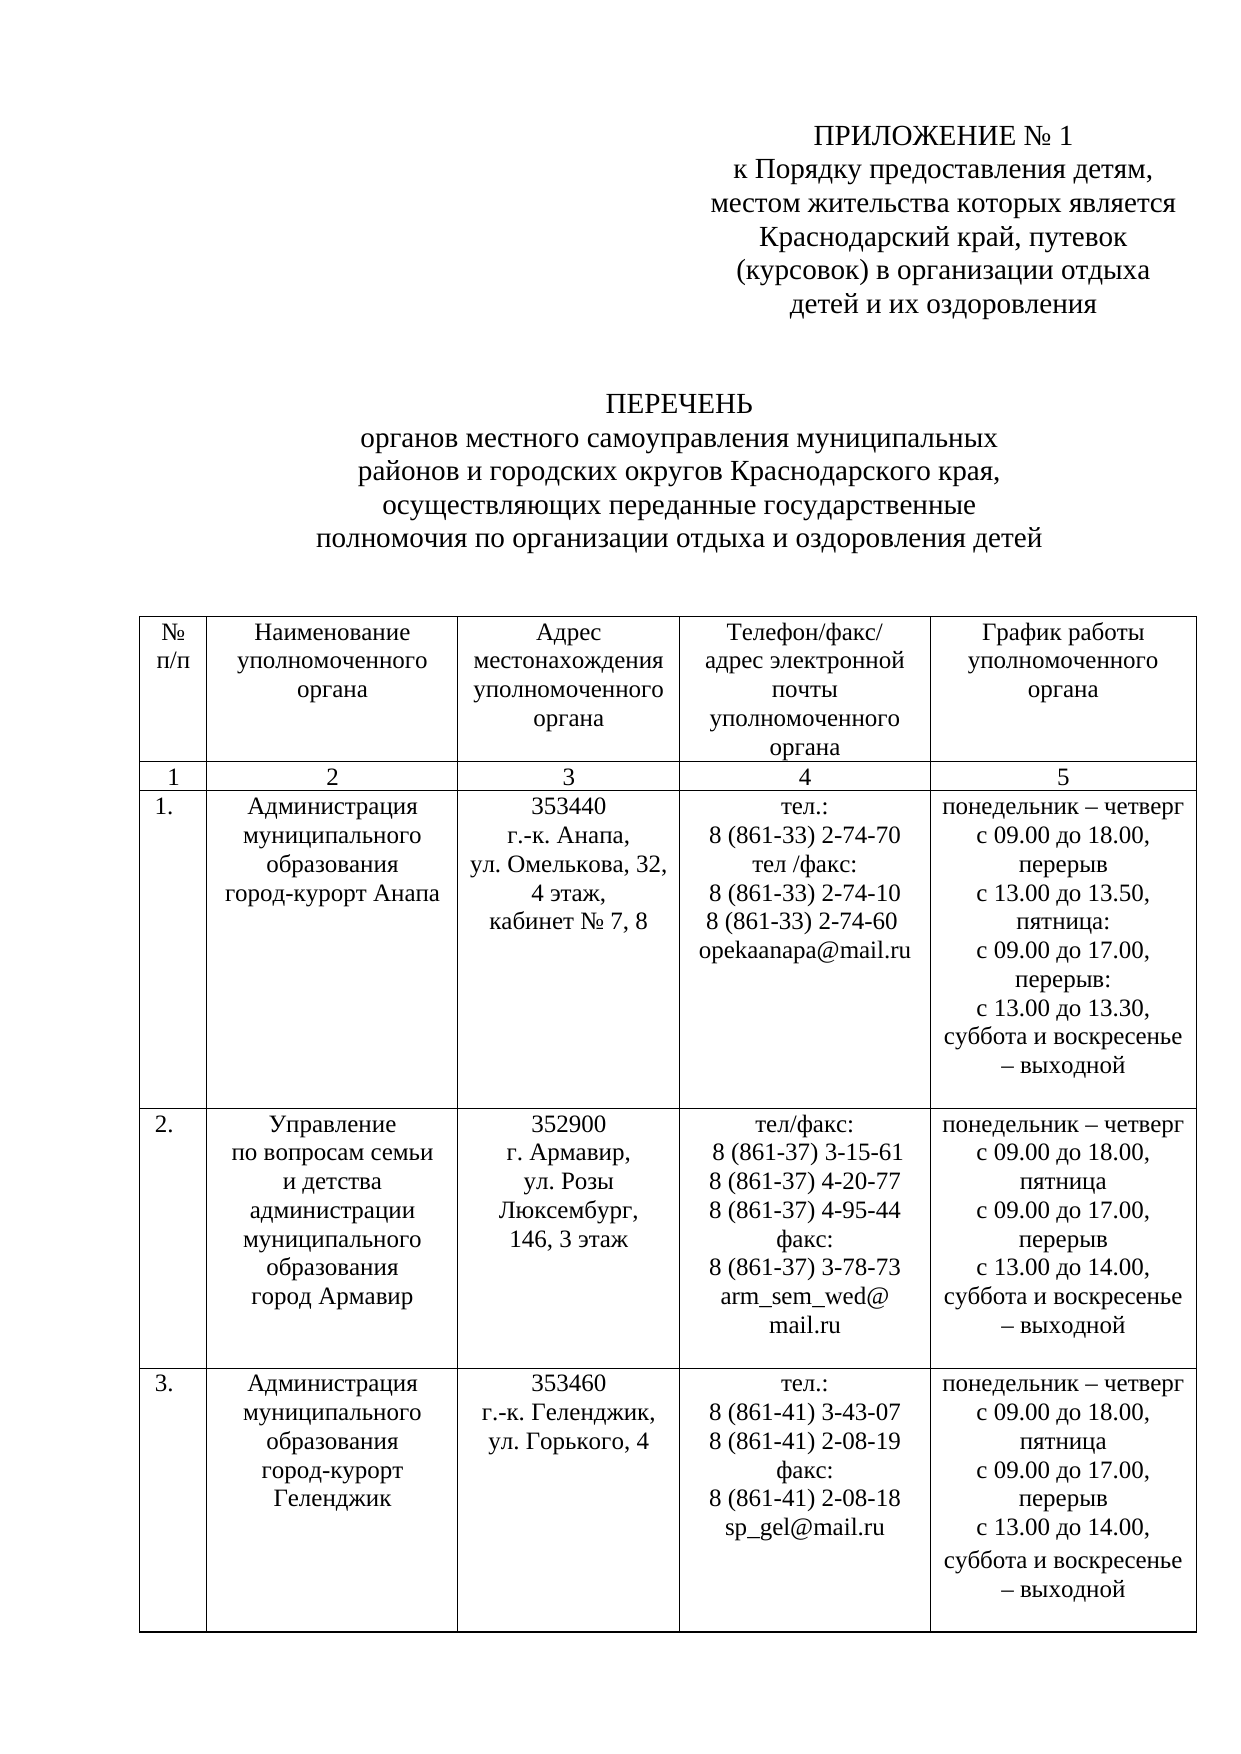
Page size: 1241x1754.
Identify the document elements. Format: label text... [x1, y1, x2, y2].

table_header Адрес местонахождения уполномоченного органа [458, 617, 679, 761]
table_cell понедельник – четверг с 09.00 до 18.00, пятница с 09.00 до 17.00, перерыв с 13.00 до 14.00, суббота и воскресенье – выходной [931, 1109, 1196, 1367]
table_header Наименование уполномоченного органа [207, 617, 457, 761]
table_cell 3 [458, 762, 679, 790]
table_cell 4 [680, 762, 930, 790]
table_cell [140, 791, 206, 1108]
table_cell Администрация муниципального образования город-курорт Анапа [207, 791, 457, 1108]
table_cell [140, 1369, 206, 1631]
table_cell Управление по вопросам семьи и детства администрации муниципального образования город Армавир [207, 1109, 457, 1367]
table_cell [140, 1109, 206, 1367]
table_cell 352900 г. Армавир, ул. Розы Люксембург, 146, 3 этаж [458, 1109, 679, 1367]
table_cell понедельник – четверг с 09.00 до 18.00, пятница с 09.00 до 17.00, перерыв с 13.00 до 14.00, суббота и воскресенье – выходной [931, 1369, 1196, 1631]
table_header ПРИЛОЖЕНИЕ № 1 к Порядку предоставления детям, местом жительства которых является Краснодарский край, путевок (курсовок) в организации отдыха детей и их оздоровления [694, 118, 1192, 319]
table_cell понедельник – четверг с 09.00 до 18.00, перерыв с 13.00 до 13.50, пятница: с 09.00 до 17.00, перерыв: с 13.00 до 13.30, суббота и воскресенье – выходной [931, 791, 1196, 1108]
table_header График работы уполномоченного органа [931, 617, 1196, 761]
table_cell тел/факс: 8 (861-37) 3-15-61 8 (861-37) 4-20-77 8 (861-37) 4-95-44 факс: 8 (861-37) 3-78-73 arm_sem_wed@ mail.ru [680, 1109, 930, 1367]
title районов и городских округов Краснодарского края, [177, 453, 1181, 487]
table_header Телефон/факс/ адрес электронной почты уполномоченного органа [680, 617, 930, 761]
table_cell тел.: 8 (861-41) 3-43-07 8 (861-41) 2-08-19 факс: 8 (861-41) 2-08-18 sp_gel@mail.ru [680, 1369, 930, 1631]
title осуществляющих переданные государственные [177, 487, 1181, 521]
table_cell 353460 г.-к. Геленджик, ул. Горького, 4 [458, 1369, 679, 1631]
table_cell 5 [931, 762, 1196, 790]
table_cell 2 [207, 762, 457, 790]
table_cell Администрация муниципального образования город-курорт Геленджик [207, 1369, 457, 1631]
title ПЕРЕЧЕНЬ [177, 386, 1181, 420]
table_header № п/п [140, 617, 206, 761]
title органов местного самоуправления муниципальных [177, 420, 1181, 453]
title полномочия по организации отдыха и оздоровления детей [177, 521, 1181, 554]
table_cell 353440 г.-к. Анапа, ул. Омелькова, 32, 4 этаж, кабинет № 7, 8 [458, 791, 679, 1108]
table_cell 1 [140, 762, 206, 790]
table_cell тел.: 8 (861-33) 2-74-70 тел /факс: 8 (861-33) 2-74-10 8 (861-33) 2-74-60 opekaanapa@mail.ru [680, 791, 930, 1108]
